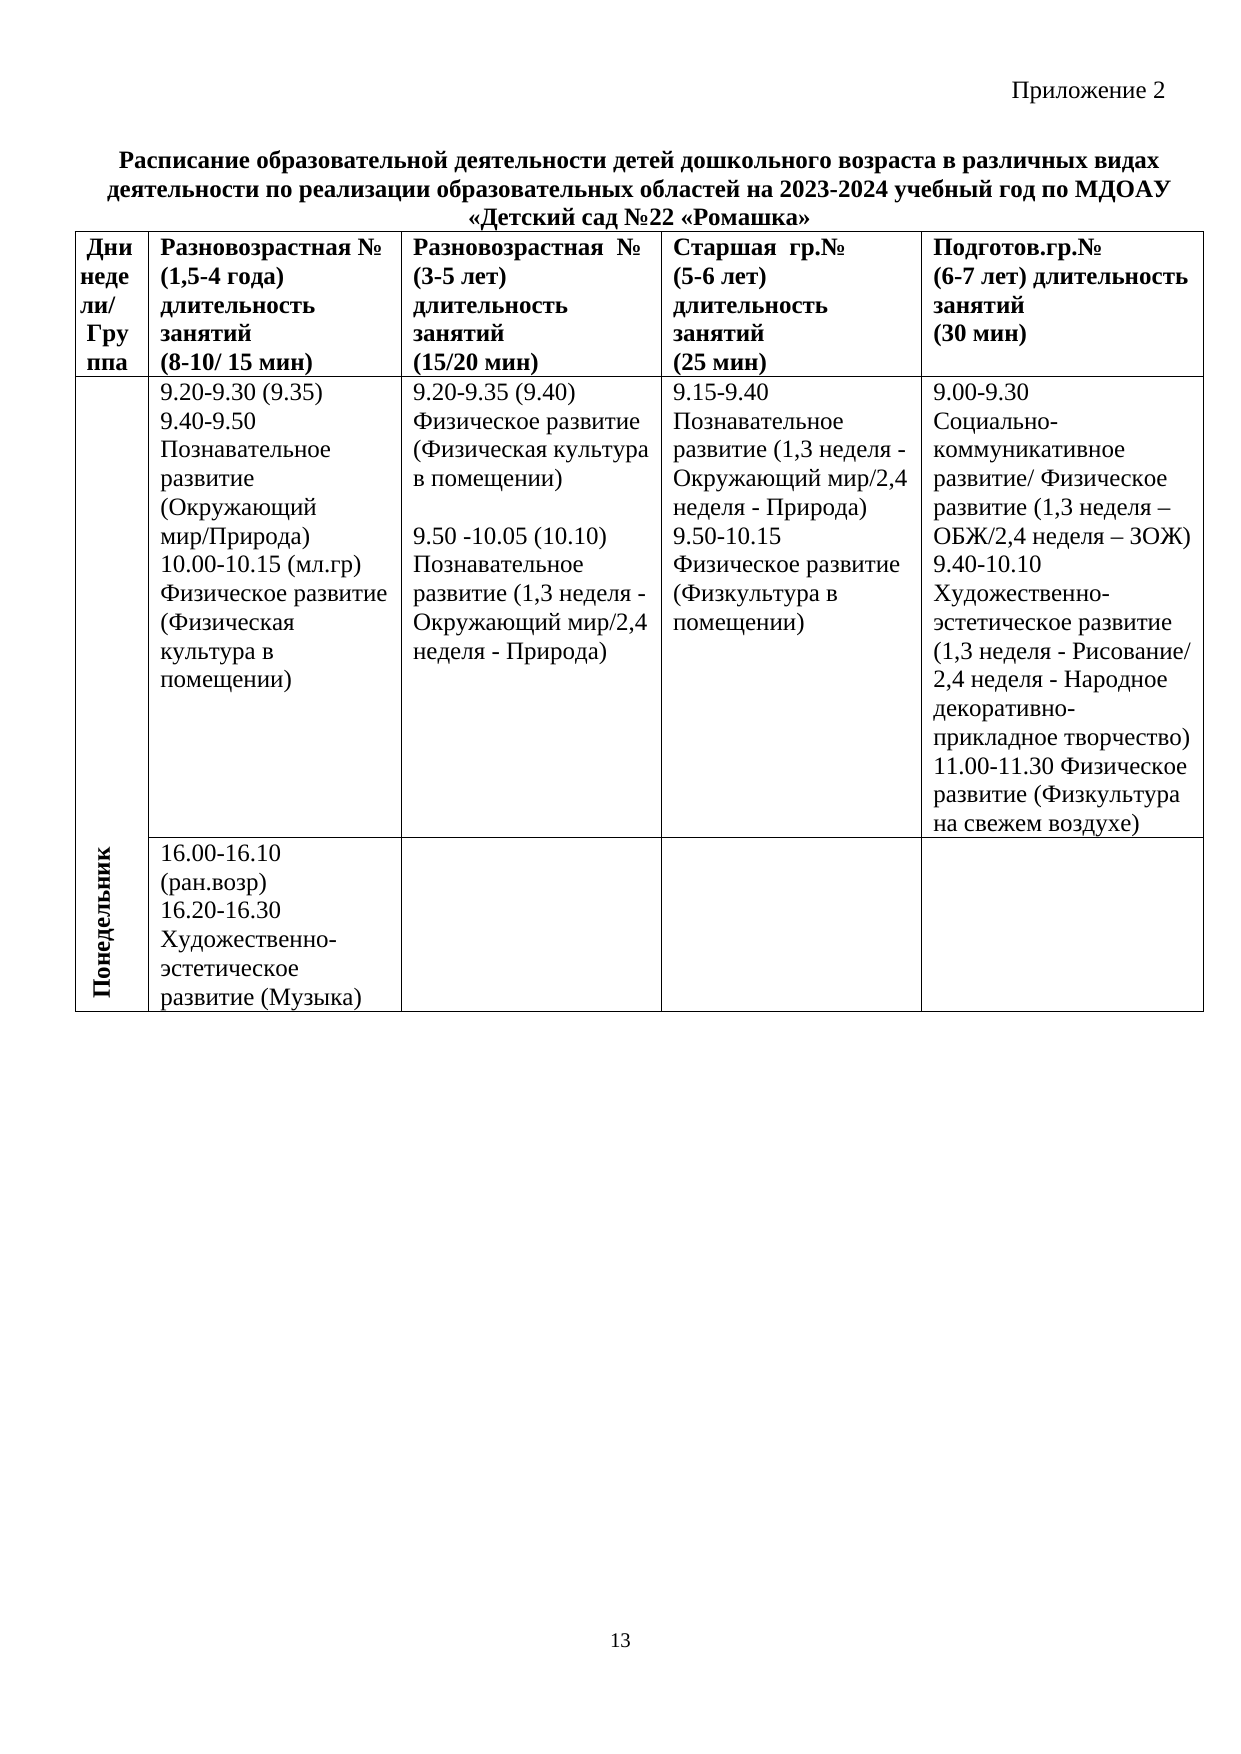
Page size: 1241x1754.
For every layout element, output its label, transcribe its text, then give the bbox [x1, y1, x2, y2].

table_header Подготов.гр.№ (6-7 лет) длительность занятий (30 мин) [922, 232, 1203, 376]
table_cell 9.20-9.35 (9.40) Физическое развитие (Физическая культура в помещении) 9.50 -10.05 (10.10) Познавательное развитие (1,3 неделя - Окружающий мир/2,4 неделя - Природа) [402, 377, 661, 837]
table_header Разновозрастная № (1,5-4 года) длительность занятий (8-10/ 15 мин) [149, 232, 401, 376]
table_header Дни недели/ Группа [76, 232, 148, 376]
table_header Старшая гр.№ (5-6 лет) длительность занятий (25 мин) [662, 232, 921, 376]
table_cell 9.00-9.30 Социально-коммуникативное развитие/ Физическое развитие (1,3 неделя – ОБЖ/2,4 неделя – ЗОЖ) 9.40-10.10 Художественно-эстетическое развитие (1,3 неделя - Рисование/ 2,4 неделя - Народное декоративно-прикладное творчество) 11.00-11.30 Физическое развитие (Физкультура на свежем воздухе) [922, 377, 1203, 837]
table_cell [662, 838, 921, 1011]
text Приложение 2 [75, 75, 1165, 104]
table_header Разновозрастная № (3-5 лет) длительность занятий (15/20 мин) [402, 232, 661, 376]
table_cell [402, 838, 661, 1011]
table_cell [922, 838, 1203, 1011]
table_cell Понедельник [76, 377, 148, 1011]
table_cell 16.00-16.10 (ран.возр) 16.20-16.30 Художественно-эстетическое развитие (Музыка) [149, 838, 401, 1011]
table_cell 9.20-9.30 (9.35) 9.40-9.50 Познавательное развитие (Окружающий мир/Природа) 10.00-10.15 (мл.гр) Физическое развитие (Физическая культура в помещении) [149, 377, 401, 837]
table_cell 9.15-9.40 Познавательное развитие (1,3 неделя - Окружающий мир/2,4 неделя - Природа) 9.50-10.15 Физическое развитие (Физкультура в помещении) [662, 377, 921, 837]
text Расписание образовательной деятельности детей дошкольного возраста в различных видах деятельности по реализации образовательных областей на 2023-2024 учебный год по МДОАУ «Детский сад №22 «Ромашка» [75, 145, 1204, 231]
